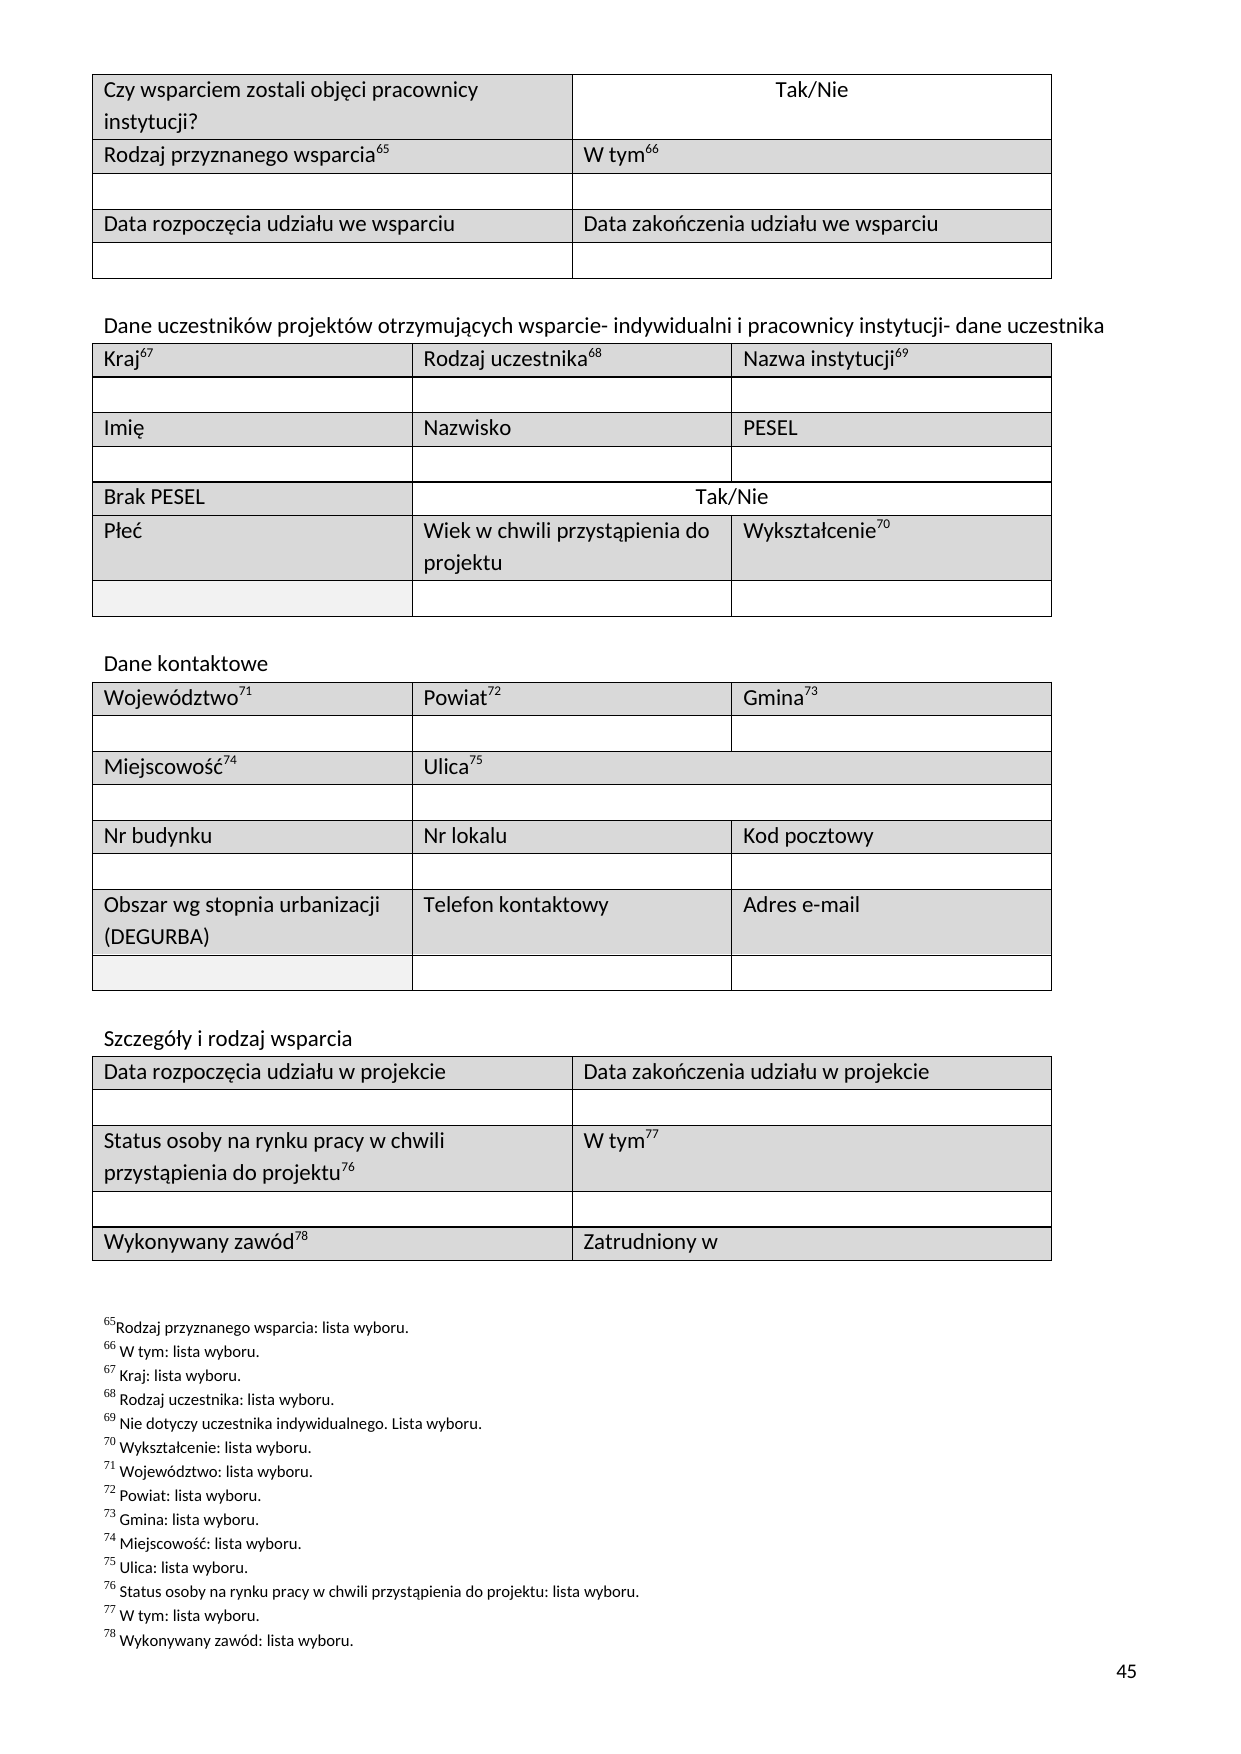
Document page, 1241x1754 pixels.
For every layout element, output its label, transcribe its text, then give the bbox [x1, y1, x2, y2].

table_cell [413, 854, 731, 889]
table_cell [93, 1090, 572, 1125]
table_cell [93, 854, 412, 889]
table_header Nazwa instytucji [732, 344, 1051, 376]
table_cell Tak/Nie [413, 483, 1051, 515]
table_cell Wiek w chwili przystąpienia do projektu [413, 516, 731, 580]
text Dane uczestników projektów otrzymujących wsparcie- indywidualni i pracownicy instytucji- dane uczestnika [103, 311, 1137, 339]
text Dane kontaktowe [103, 649, 1137, 677]
table_cell [93, 174, 572, 208]
table_cell Brak PESEL [93, 483, 412, 515]
table_cell [93, 581, 412, 616]
table_cell W tym [573, 140, 1051, 173]
table_cell Nazwisko [413, 413, 731, 446]
table_cell W tym [573, 1126, 1051, 1191]
table_cell [573, 243, 1051, 278]
table_cell Płeć [93, 516, 412, 580]
table_cell Adres e-mail [732, 890, 1051, 954]
text Szczegóły i rodzaj wsparcia [103, 1024, 1137, 1052]
table_cell [413, 581, 731, 616]
table_cell Wykonywany zawód [93, 1228, 572, 1260]
table_cell Obszar wg stopnia urbanizacji (DEGURBA) [93, 890, 412, 954]
table_header Data zakończenia udziału w projekcie [573, 1057, 1051, 1089]
table_cell Status osoby na rynku pracy w chwili przystąpienia do projektu [93, 1126, 572, 1191]
table_cell Wykształcenie [732, 516, 1051, 580]
table_cell [413, 785, 1051, 820]
table_cell Nr budynku [93, 821, 412, 853]
table_header Rodzaj uczestnika [413, 344, 731, 376]
table_cell [573, 1090, 1051, 1125]
table_cell [732, 447, 1051, 481]
table_cell [93, 785, 412, 820]
table_cell PESEL [732, 413, 1051, 446]
table_cell [413, 378, 731, 412]
table_cell Telefon kontaktowy [413, 890, 731, 954]
table_cell [732, 956, 1051, 990]
table_header Województwo [93, 683, 412, 715]
table_cell [93, 378, 412, 412]
table_cell Rodzaj przyznanego wsparcia [93, 140, 572, 173]
table_header Gmina [732, 683, 1051, 715]
table_cell Miejscowość [93, 752, 412, 784]
table_cell [93, 1192, 572, 1226]
table_cell [573, 1192, 1051, 1226]
table_cell Czy wsparciem zostali objęci pracownicy instytucji? [93, 75, 572, 139]
table_cell [573, 174, 1051, 208]
table_cell [732, 581, 1051, 616]
table_header Kraj [93, 344, 412, 376]
table_cell Data zakończenia udziału we wsparciu [573, 210, 1051, 242]
table_cell [732, 854, 1051, 889]
table_cell [413, 716, 731, 751]
table_cell Zatrudniony w [573, 1228, 1051, 1260]
table_header Powiat [413, 683, 731, 715]
table_cell [413, 956, 731, 990]
table_cell [732, 378, 1051, 412]
table_cell [413, 447, 731, 481]
table_cell [93, 243, 572, 278]
table_cell Imię [93, 413, 412, 446]
table_cell [93, 716, 412, 751]
table_cell Ulica [413, 752, 1051, 784]
table_cell Data rozpoczęcia udziału we wsparciu [93, 210, 572, 242]
table_cell [732, 716, 1051, 751]
table_cell [93, 447, 412, 481]
table_header Data rozpoczęcia udziału w projekcie [93, 1057, 572, 1089]
table_cell Kod pocztowy [732, 821, 1051, 853]
table_cell [93, 956, 412, 990]
table_cell Tak/Nie [573, 75, 1051, 139]
table_cell Nr lokalu [413, 821, 731, 853]
